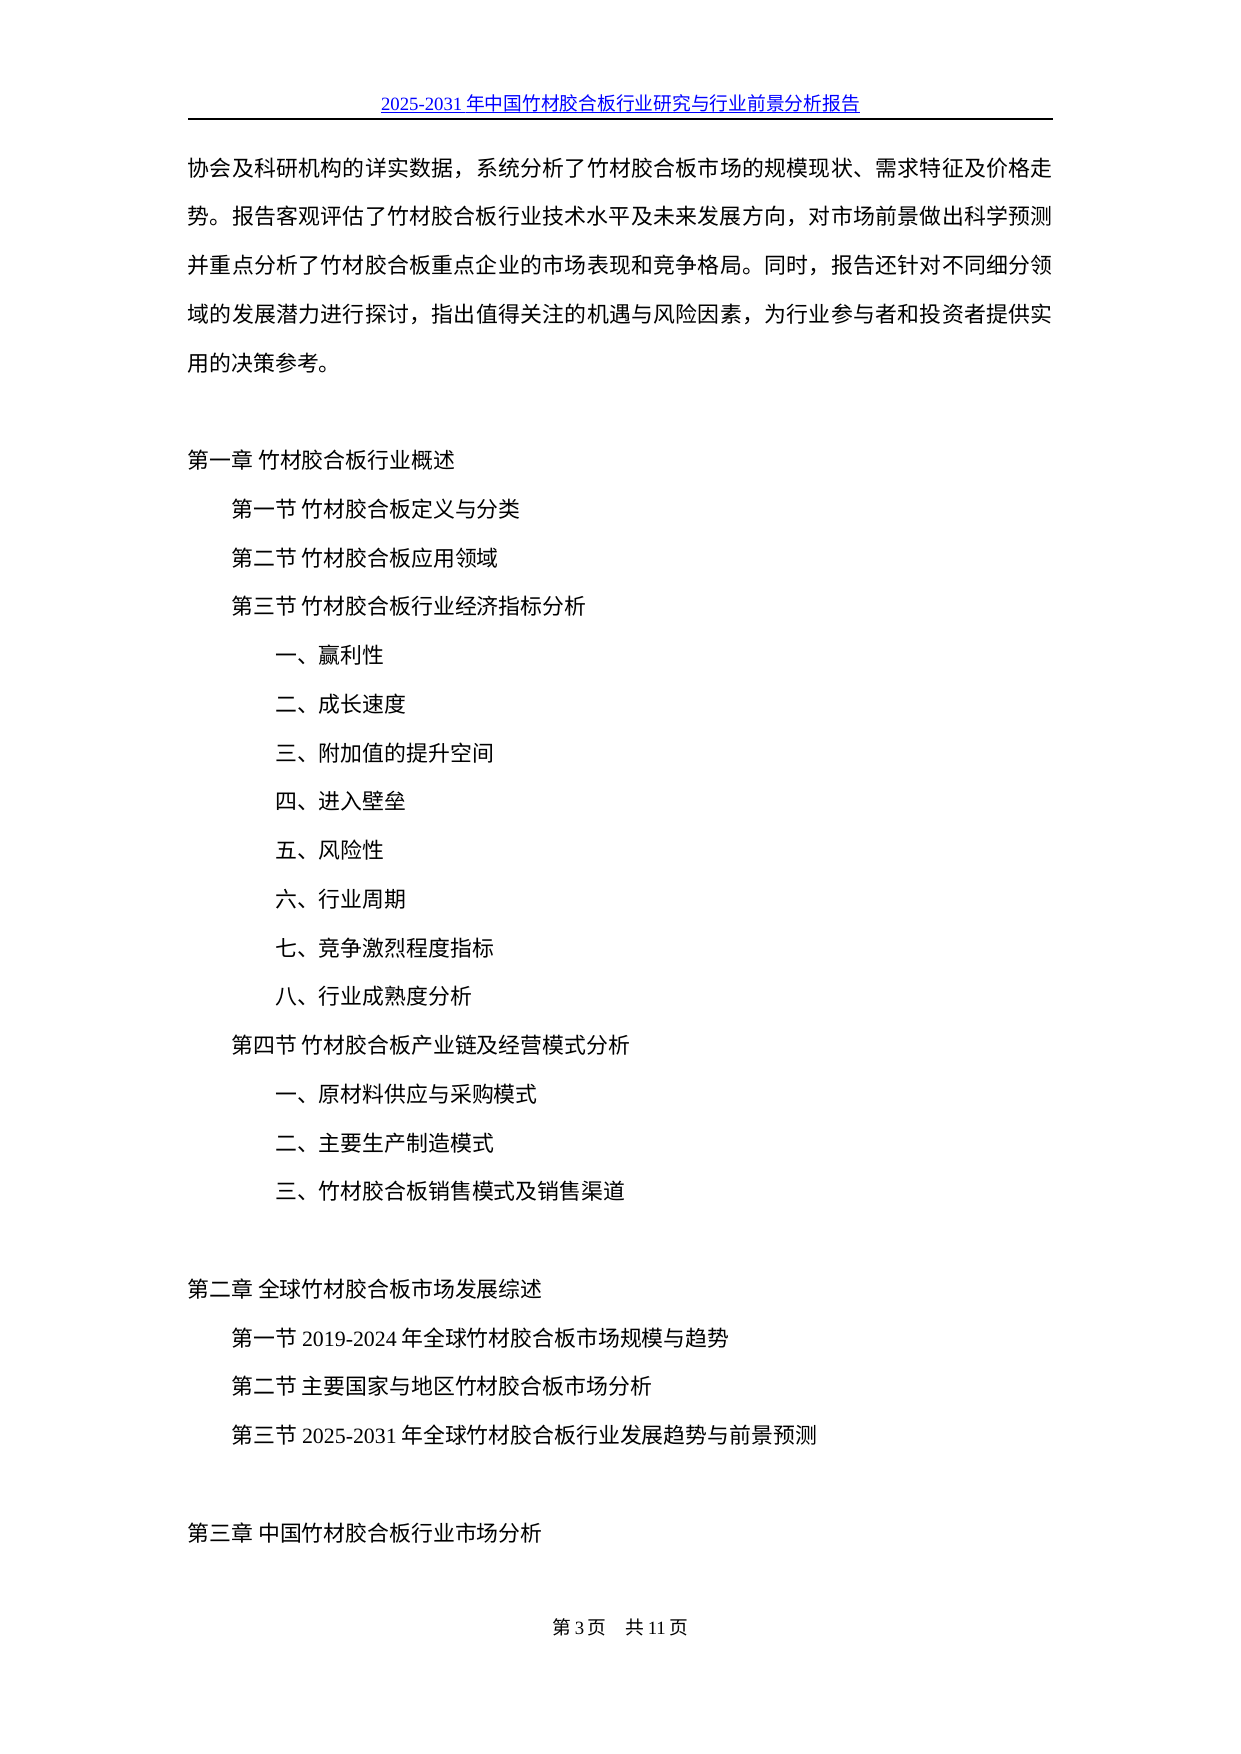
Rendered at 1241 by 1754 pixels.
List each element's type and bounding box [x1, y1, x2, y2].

text [187, 150, 1053, 1548]
